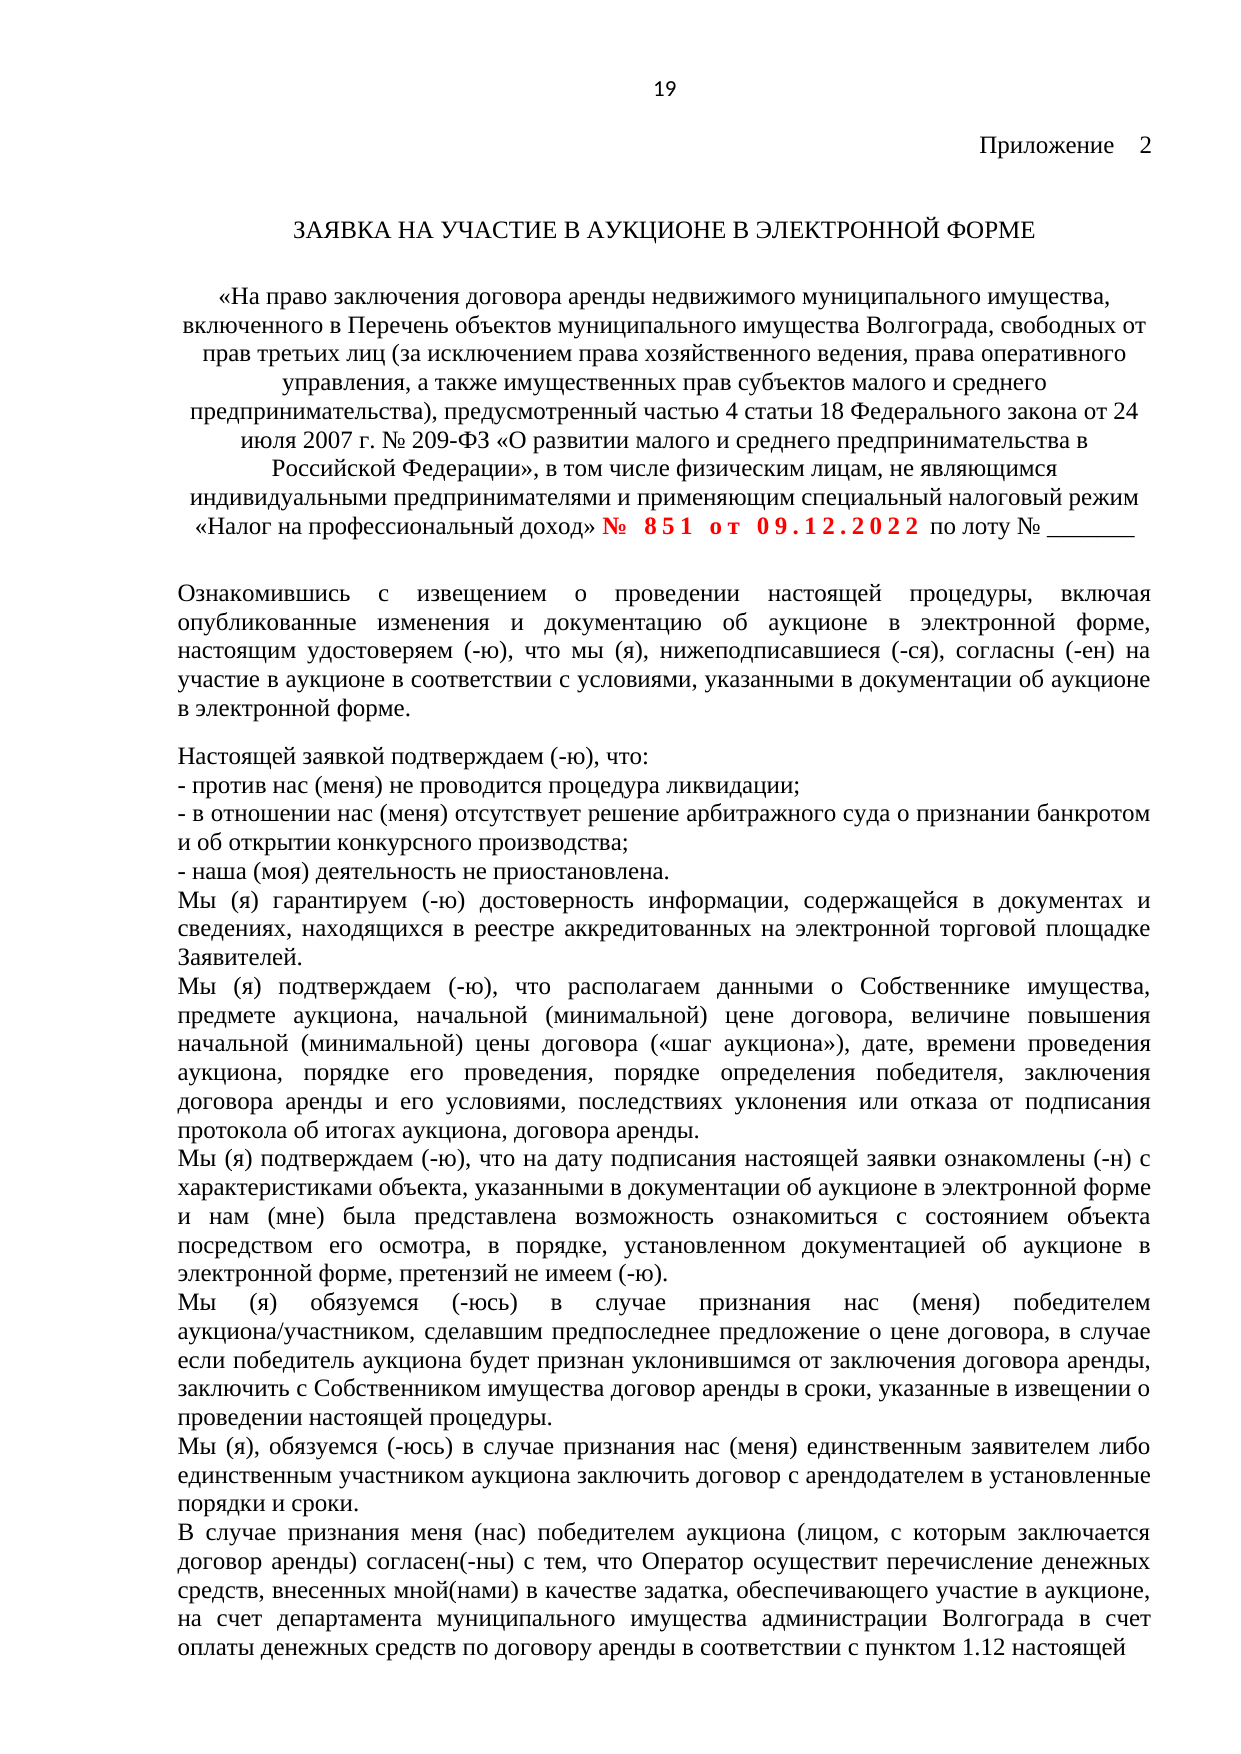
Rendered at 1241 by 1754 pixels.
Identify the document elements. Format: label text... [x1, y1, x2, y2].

text ЗАЯВКА НА УЧАСТИЕ В АУКЦИОНЕ В ЭЛЕКТРОННОЙ ФОРМЕ [177, 215, 1152, 244]
text - в отношении нас (меня) отсутствует решение арбитражного суда о признании банкротом и об открытии конкурсного производства; [177, 798, 1152, 856]
text Мы (я) подтверждаем (-ю), что располагаем данными о Собственнике имущества, предмете аукциона, начальной (минимальной) цене договора, величине повышения начальной (минимальной) цены договора («шаг аукциона»), дате, времени проведения аукциона, порядке его проведения, порядке определения победителя, заключения договора аренды и его условиями, последствиях уклонения или отказа от подписания протокола об итогах аукциона, договора аренды. [177, 971, 1152, 1143]
text Мы (я), обязуемся (-юсь) в случае признания нас (меня) единственным заявителем либо единственным участником аукциона заключить договор с арендодателем в установленные порядки и сроки. [177, 1431, 1152, 1517]
text Мы (я) обязуемся (-юсь) в случае признания нас (меня) победителем аукциона/участником, сделавшим предпоследнее предложение о цене договора, в случае если победитель аукциона будет признан уклонившимся от заключения договора аренды, заключить с Собственником имущества договор аренды в сроки, указанные в извещении о проведении настоящей процедуры. [177, 1287, 1152, 1431]
text - наша (моя) деятельность не приостановлена. [177, 856, 1152, 885]
text Мы (я) гарантируем (-ю) достоверность информации, содержащейся в документах и сведениях, находящихся в реестре аккредитованных на электронной торговой площадке Заявителей. [177, 885, 1152, 971]
text «На право заключения договора аренды недвижимого муниципального имущества, включенного в Перечень объектов муниципального имущества Волгограда, свободных от прав третьих лиц (за исключением права хозяйственного ведения, права оперативного управления, а также имущественных прав субъектов малого и среднего предпринимательства), предусмотренный частью 4 статьи 18 Федерального закона от 24 июля 2007 г. № 209-ФЗ «О развитии малого и среднего предпринимательства в Российской Федерации», в том числе физическим лицам, не являющимся индивидуальными предпринимателями и применяющим специальный налоговый режим «Налог на профессиональный доход» № 851 от 09.12.2022 по лоту № _______ [177, 281, 1152, 540]
text Приложение 2 [177, 130, 1152, 158]
text Мы (я) подтверждаем (-ю), что на дату подписания настоящей заявки ознакомлены (-н) с характеристиками объекта, указанными в документации об аукционе в электронной форме и нам (мне) была представлена возможность ознакомиться с состоянием объекта посредством его осмотра, в порядке, установленном документацией об аукционе в электронной форме, претензий не имеем (-ю). [177, 1143, 1152, 1287]
text Ознакомившись с извещением о проведении настоящей процедуры, включая опубликованные изменения и документацию об аукционе в электронной форме, настоящим удостоверяем (-ю), что мы (я), нижеподписавшиеся (-ся), согласны (-ен) на участие в аукционе в соответствии с условиями, указанными в документации об аукционе в электронной форме. [177, 578, 1152, 722]
text В случае признания меня (нас) победителем аукциона (лицом, с которым заключается договор аренды) согласен(-ны) с тем, что Оператор осуществит перечисление денежных средств, внесенных мной(нами) в качестве задатка, обеспечивающего участие в аукционе, на счет департамента муниципального имущества администрации Волгограда в счет оплаты денежных средств по договору аренды в соответствии с пунктом 1.12 настоящей [177, 1517, 1152, 1661]
text Настоящей заявкой подтверждаем (-ю), что: [177, 741, 1152, 770]
text - против нас (меня) не проводится процедура ликвидации; [177, 770, 1152, 798]
